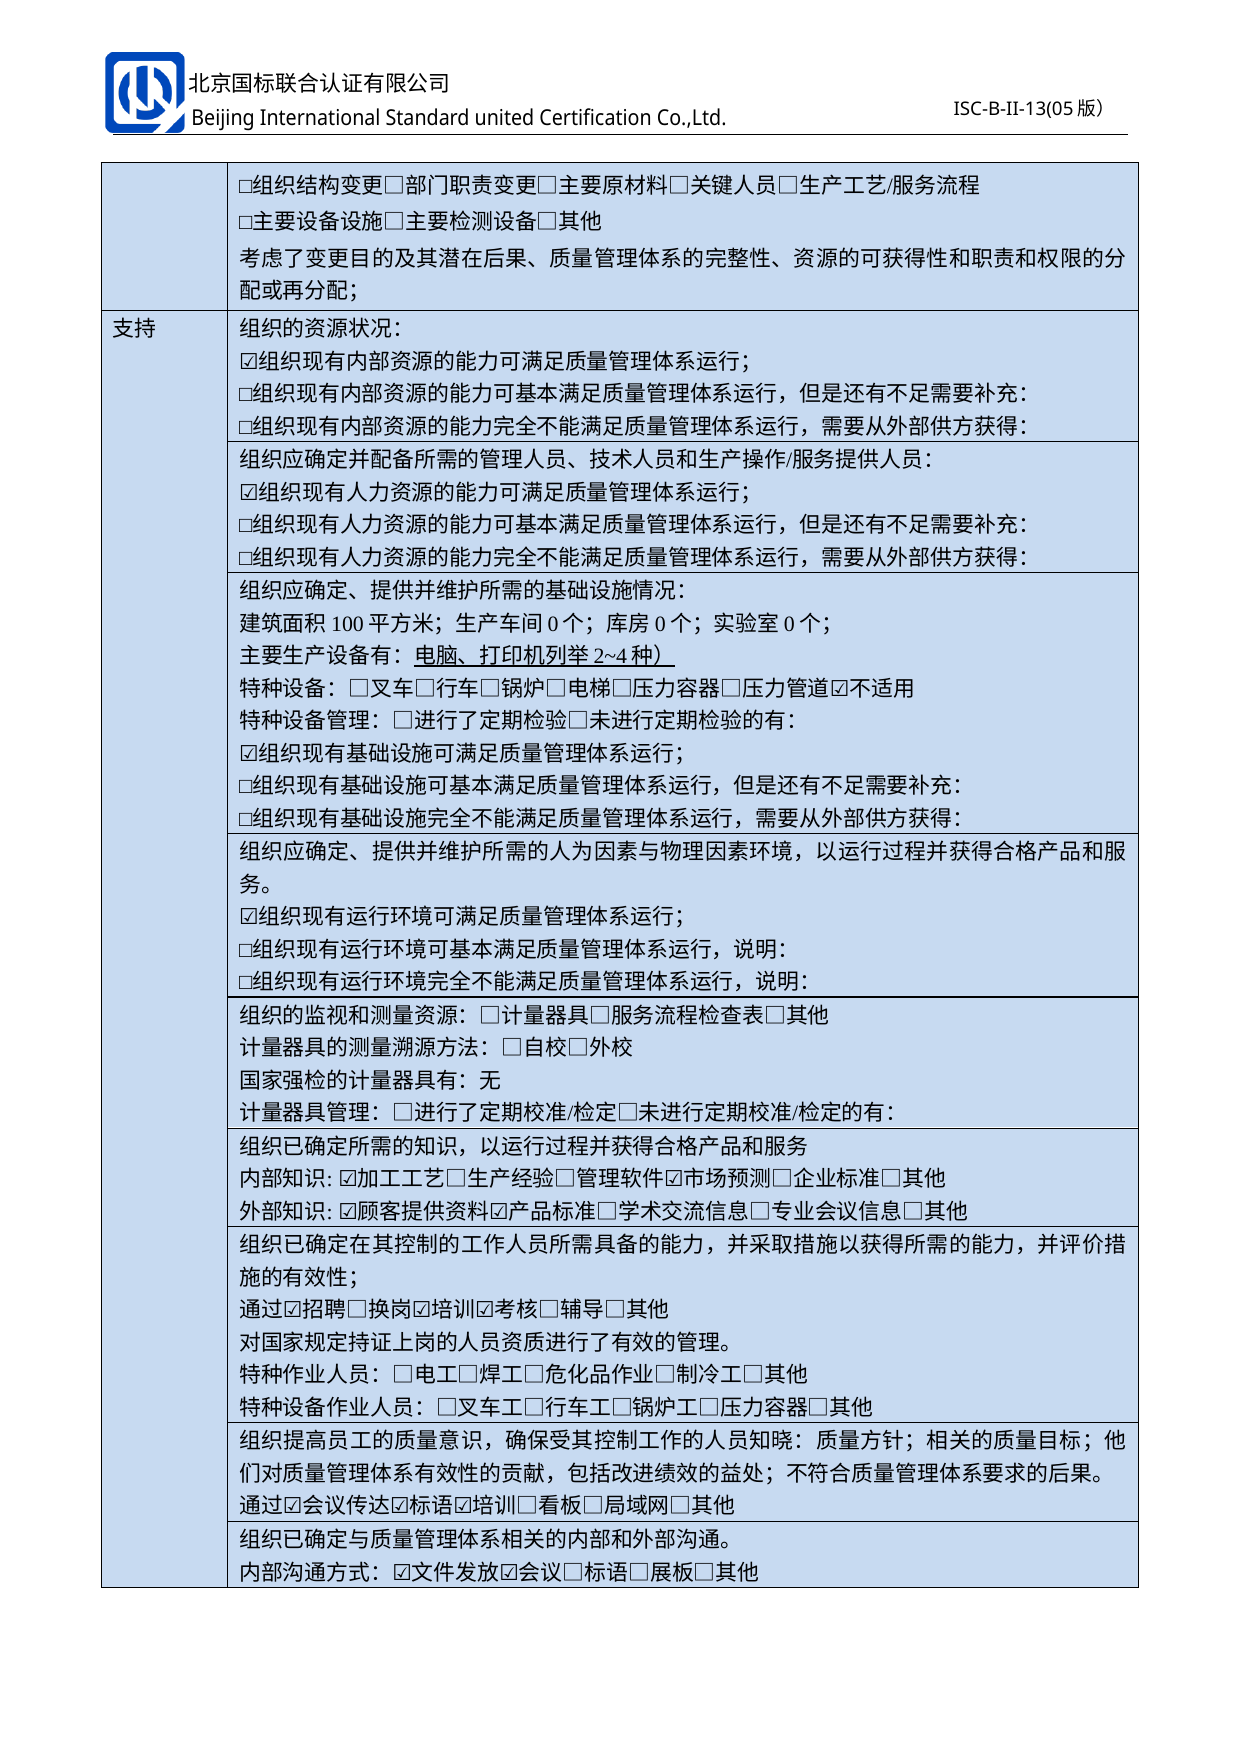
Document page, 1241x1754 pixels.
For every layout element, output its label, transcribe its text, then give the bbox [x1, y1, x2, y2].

picture [105, 52, 185, 133]
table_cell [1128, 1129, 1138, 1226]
table_cell 组织对相关管理体系进行变更时，变更应按所策划的方式实施；审核周期内的重大变更有： □组织结构变更□部门职责变更□主要原材料□关键人员□生产工艺/服务流程 □主要设备设施□主要检测设备□其他 考虑了变更目的及其潜在后果、质量管理体系的完整性、资源的可获得性和职责和权限的分配或再分配； [228, 163, 1138, 310]
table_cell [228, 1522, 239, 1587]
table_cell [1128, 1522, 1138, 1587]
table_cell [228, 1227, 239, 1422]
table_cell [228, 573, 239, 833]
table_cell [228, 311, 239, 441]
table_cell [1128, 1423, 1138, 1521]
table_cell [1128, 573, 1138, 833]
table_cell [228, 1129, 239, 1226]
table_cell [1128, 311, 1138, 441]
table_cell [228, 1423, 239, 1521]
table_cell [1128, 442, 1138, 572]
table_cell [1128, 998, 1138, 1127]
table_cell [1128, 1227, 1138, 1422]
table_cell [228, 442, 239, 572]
table_cell 支持 [102, 311, 227, 1587]
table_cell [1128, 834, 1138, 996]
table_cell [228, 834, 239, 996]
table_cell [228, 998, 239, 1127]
